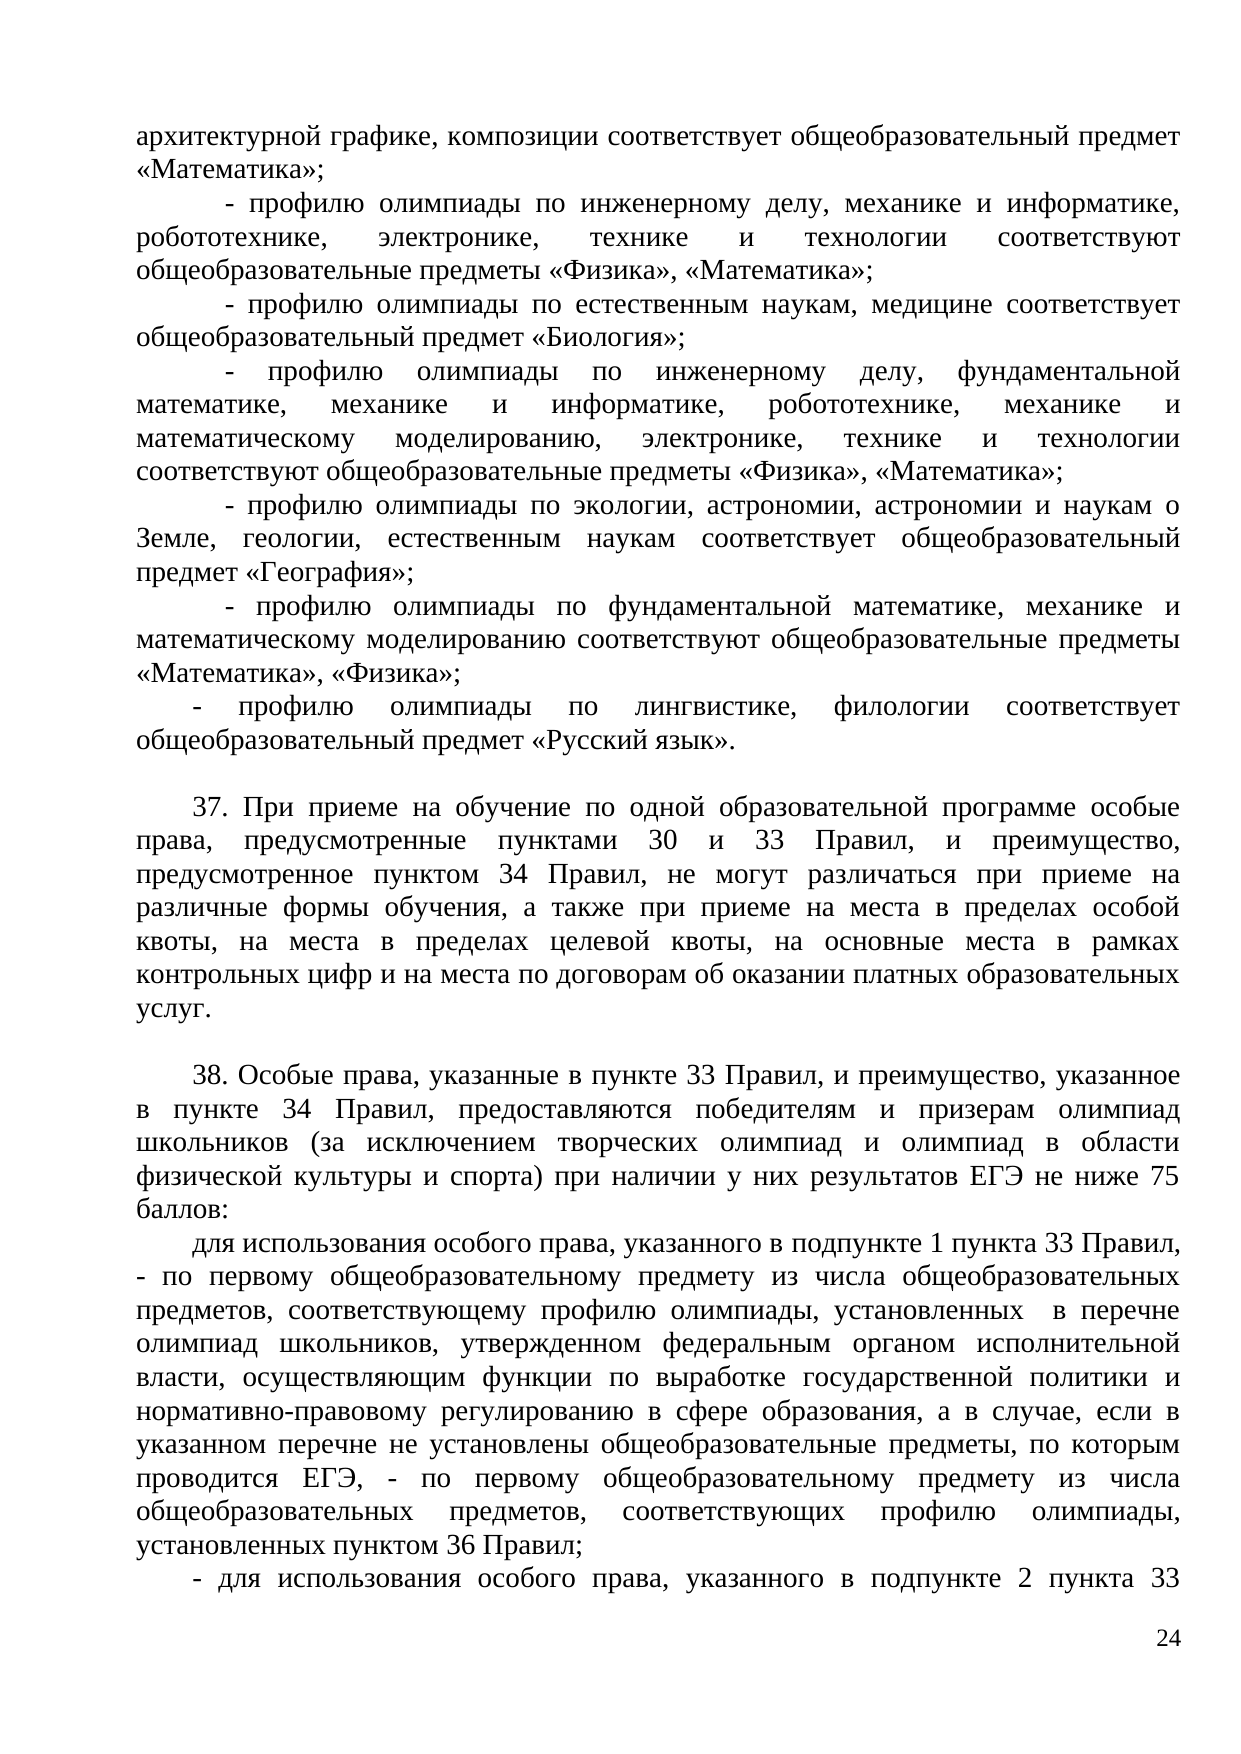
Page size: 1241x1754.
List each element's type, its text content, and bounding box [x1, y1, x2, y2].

text - профилю олимпиады по лингвистике, филологии соответствует общеобразовательный предмет «Русский язык». [136, 688, 1181, 755]
text для использования особого права, указанного в подпункте 1 пункта 33 Правил, - по первому общеобразовательному предмету из числа общеобразовательных предметов, соответствующему профилю олимпиады, установленных в перечне олимпиад школьников, утвержденном федеральным органом исполнительной власти, осуществляющим функции по выработке государственной политики и нормативно-правовому регулированию в сфере образования, а в случае, если в указанном перечне не установлены общеобразовательные предметы, по которым проводится ЕГЭ, - по первому общеобразовательному предмету из числа общеобразовательных предметов, соответствующих профилю олимпиады, установленных пунктом 36 Правил; [136, 1225, 1181, 1560]
text - профилю олимпиады по фундаментальной математике, механике и математическому моделированию соответствуют общеобразовательные предметы «Математика», «Физика»; [136, 588, 1181, 688]
text - профилю олимпиады по экологии, астрономии, астрономии и наукам о Земле, геологии, естественным наукам соответствует общеобразовательный предмет «География»; [136, 487, 1181, 588]
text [136, 118, 1181, 185]
text - профилю олимпиады по естественным наукам, медицине соответствует общеобразовательный предмет «Биология»; [136, 286, 1181, 353]
text - профилю олимпиады по инженерному делу, фундаментальной математике, механике и информатике, робототехнике, механике и математическому моделированию, электронике, технике и технологии соответствуют общеобразовательные предметы «Физика», «Математика»; [136, 353, 1181, 487]
text 38. Особые права, указанные в пункте 33 Правил, и преимущество, указанное в пункте 34 Правил, предоставляются победителям и призерам олимпиад школьников (за исключением творческих олимпиад и олимпиад в области физической культуры и спорта) при наличии у них результатов ЕГЭ не ниже 75 баллов: [136, 1057, 1181, 1225]
text - профилю олимпиады по инженерному делу, механике и информатике, робототехнике, электронике, технике и технологии соответствуют общеобразовательные предметы «Физика», «Математика»; [136, 185, 1181, 286]
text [136, 1560, 1181, 1594]
text 37. При приеме на обучение по одной образовательной программе особые права, предусмотренные пунктами 30 и 33 Правил, и преимущество, предусмотренное пунктом 34 Правил, не могут различаться при приеме на различные формы обучения, а также при приеме на места в пределах особой квоты, на места в пределах целевой квоты, на основные места в рамках контрольных цифр и на места по договорам об оказании платных образовательных услуг. [136, 789, 1181, 1024]
